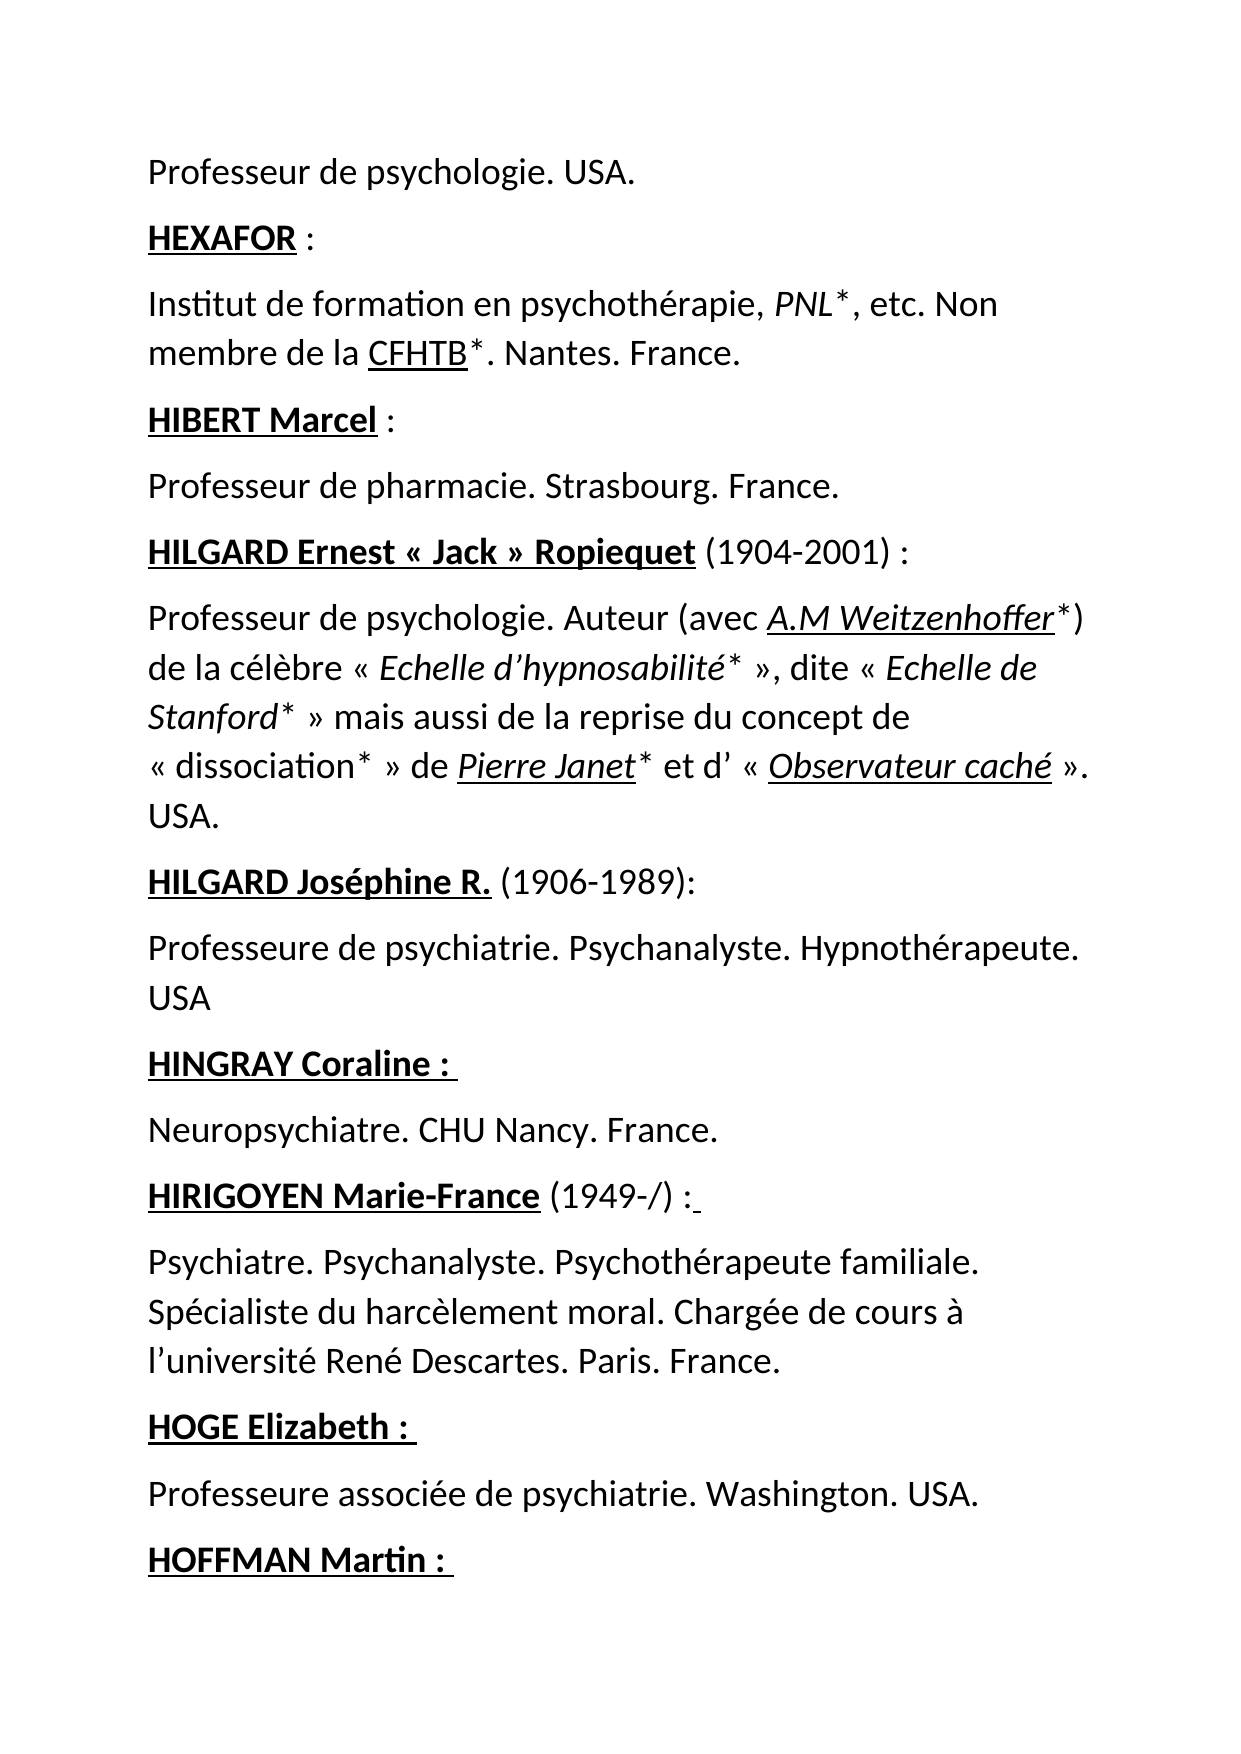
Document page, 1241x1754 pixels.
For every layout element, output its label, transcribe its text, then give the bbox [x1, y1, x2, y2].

text Professeur de pharmacie. Strasbourg. France. [148, 462, 1093, 507]
text Professeure de psychiatrie. Psychanalyste. Hypnothérapeute. USA [148, 924, 1093, 1019]
text Professeur de psychologie. USA. [148, 148, 1093, 193]
text Neuropsychiatre. CHU Nancy. France. [148, 1106, 1093, 1152]
text Professeure associée de psychiatrie. Washington. USA. [148, 1469, 1093, 1515]
text HIRIGOYEN Marie-France (1949-/) : [148, 1172, 1093, 1218]
text Institut de formation en psychothérapie, PNL*, etc. Non membre de la CFHTB*. Nantes. France. [148, 280, 1093, 375]
text HILGARD Ernest « Jack » Ropiequet (1904-2001) : [148, 528, 1093, 574]
text Psychiatre. Psychanalyste. Psychothérapeute familiale. Spécialiste du harcèlement moral. Chargée de cours à l’université René Descartes. Paris. France. [148, 1238, 1093, 1383]
text HILGARD Joséphine R. (1906-1989): [148, 858, 1093, 904]
text HOFFMAN Martin : [148, 1536, 1093, 1581]
text Professeur de psychologie. Auteur (avec A.M Weitzenhoffer*) de la célèbre « Echelle d’hypnosabilité* », dite « Echelle de Stanford* » mais aussi de la reprise du concept de « dissociation* » de Pierre Janet* et d’ « Observateur caché ». USA. [148, 594, 1093, 838]
text HINGRAY Coraline : [148, 1040, 1093, 1086]
text HIBERT Marcel : [148, 396, 1093, 441]
text HEXAFOR : [148, 214, 1093, 259]
text HOGE Elizabeth : [148, 1403, 1093, 1449]
